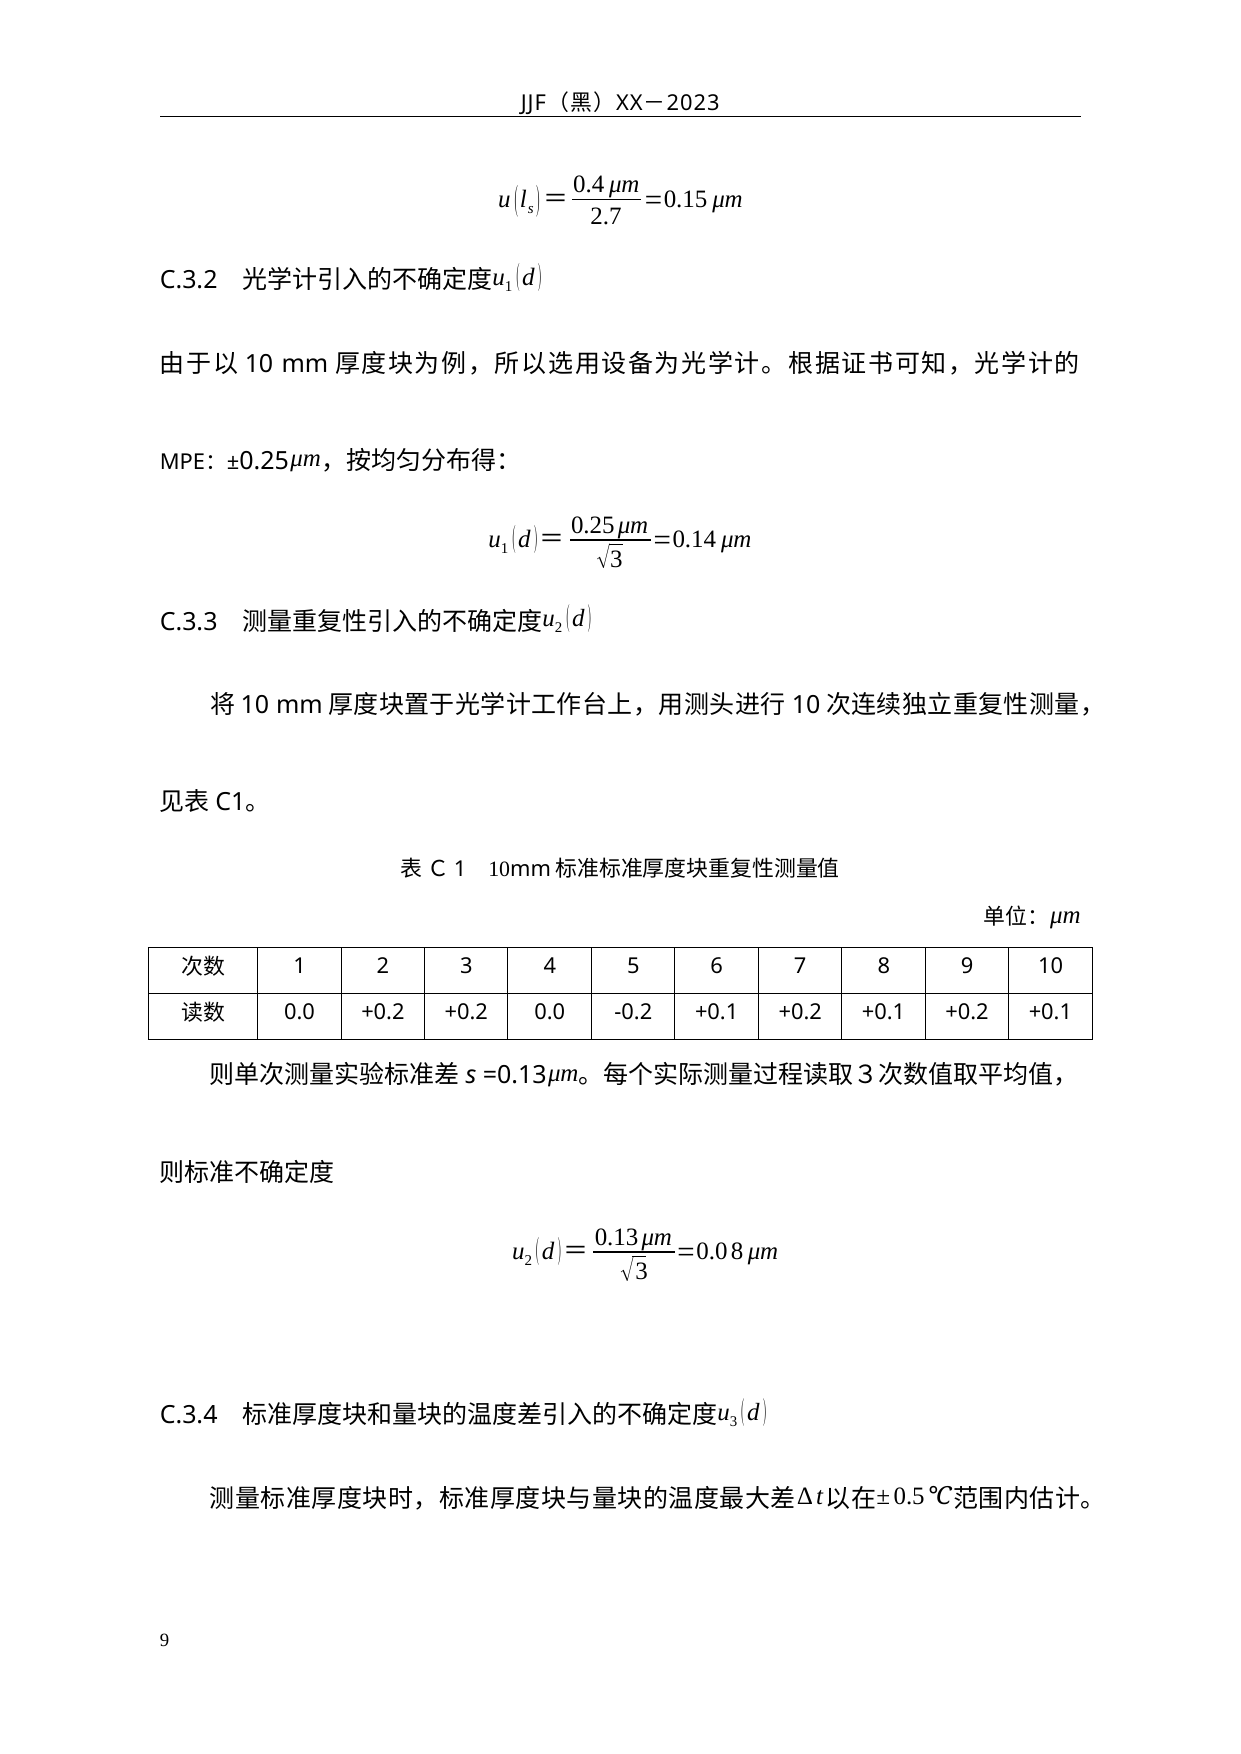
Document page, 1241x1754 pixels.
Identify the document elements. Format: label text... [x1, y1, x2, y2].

table_header 10 [1009, 948, 1092, 993]
table_header 次数 [149, 948, 257, 993]
table_header 3 [425, 948, 507, 993]
text 将10 mm厚度块置于光学计工作台上，用测头进行10次连续独立重复性测量，见表 C1。 [159, 670, 1081, 832]
table_header 4 [508, 948, 591, 993]
table_cell -0.2 [592, 994, 674, 1039]
text C.3.3 测量重复性引入的不确定度 [159, 587, 1081, 652]
text 则单次测量实验标准差s =0.13。每个实际测量过程读取３次数值取平均值，则标准不确定度 [159, 1040, 1081, 1203]
table_header 2 [342, 948, 424, 993]
table_cell 读数 [149, 994, 257, 1039]
text C.3.4 标准厚度块和量块的温度差引入的不确定度 [159, 1381, 1081, 1446]
table_cell +0.2 [926, 994, 1008, 1039]
text 表 Ｃ1 10mm标准标准厚度块重复性测量值 [159, 851, 1081, 883]
table_cell +0.1 [675, 994, 758, 1039]
table_cell +0.2 [759, 994, 841, 1039]
table_header 6 [675, 948, 758, 993]
table_cell +0.1 [842, 994, 925, 1039]
text C.3.2 光学计引入的不确定度 [159, 246, 1081, 311]
table_cell 0.0 [508, 994, 591, 1039]
table_header 8 [842, 948, 925, 993]
table_header 7 [759, 948, 841, 993]
table_header 5 [592, 948, 674, 993]
table_cell +0.2 [425, 994, 507, 1039]
table_cell +0.2 [342, 994, 424, 1039]
text 单位： [159, 899, 1081, 931]
table_cell 0.0 [258, 994, 341, 1039]
table_cell +0.1 [1009, 994, 1092, 1039]
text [159, 1464, 1081, 1529]
table_header 1 [258, 948, 341, 993]
text 由于以10 mm厚度块为例，所以选用设备为光学计。根据证书可知，光学计的MPE：±0.25，按均匀分布得： [159, 329, 1081, 491]
table_header 9 [926, 948, 1008, 993]
